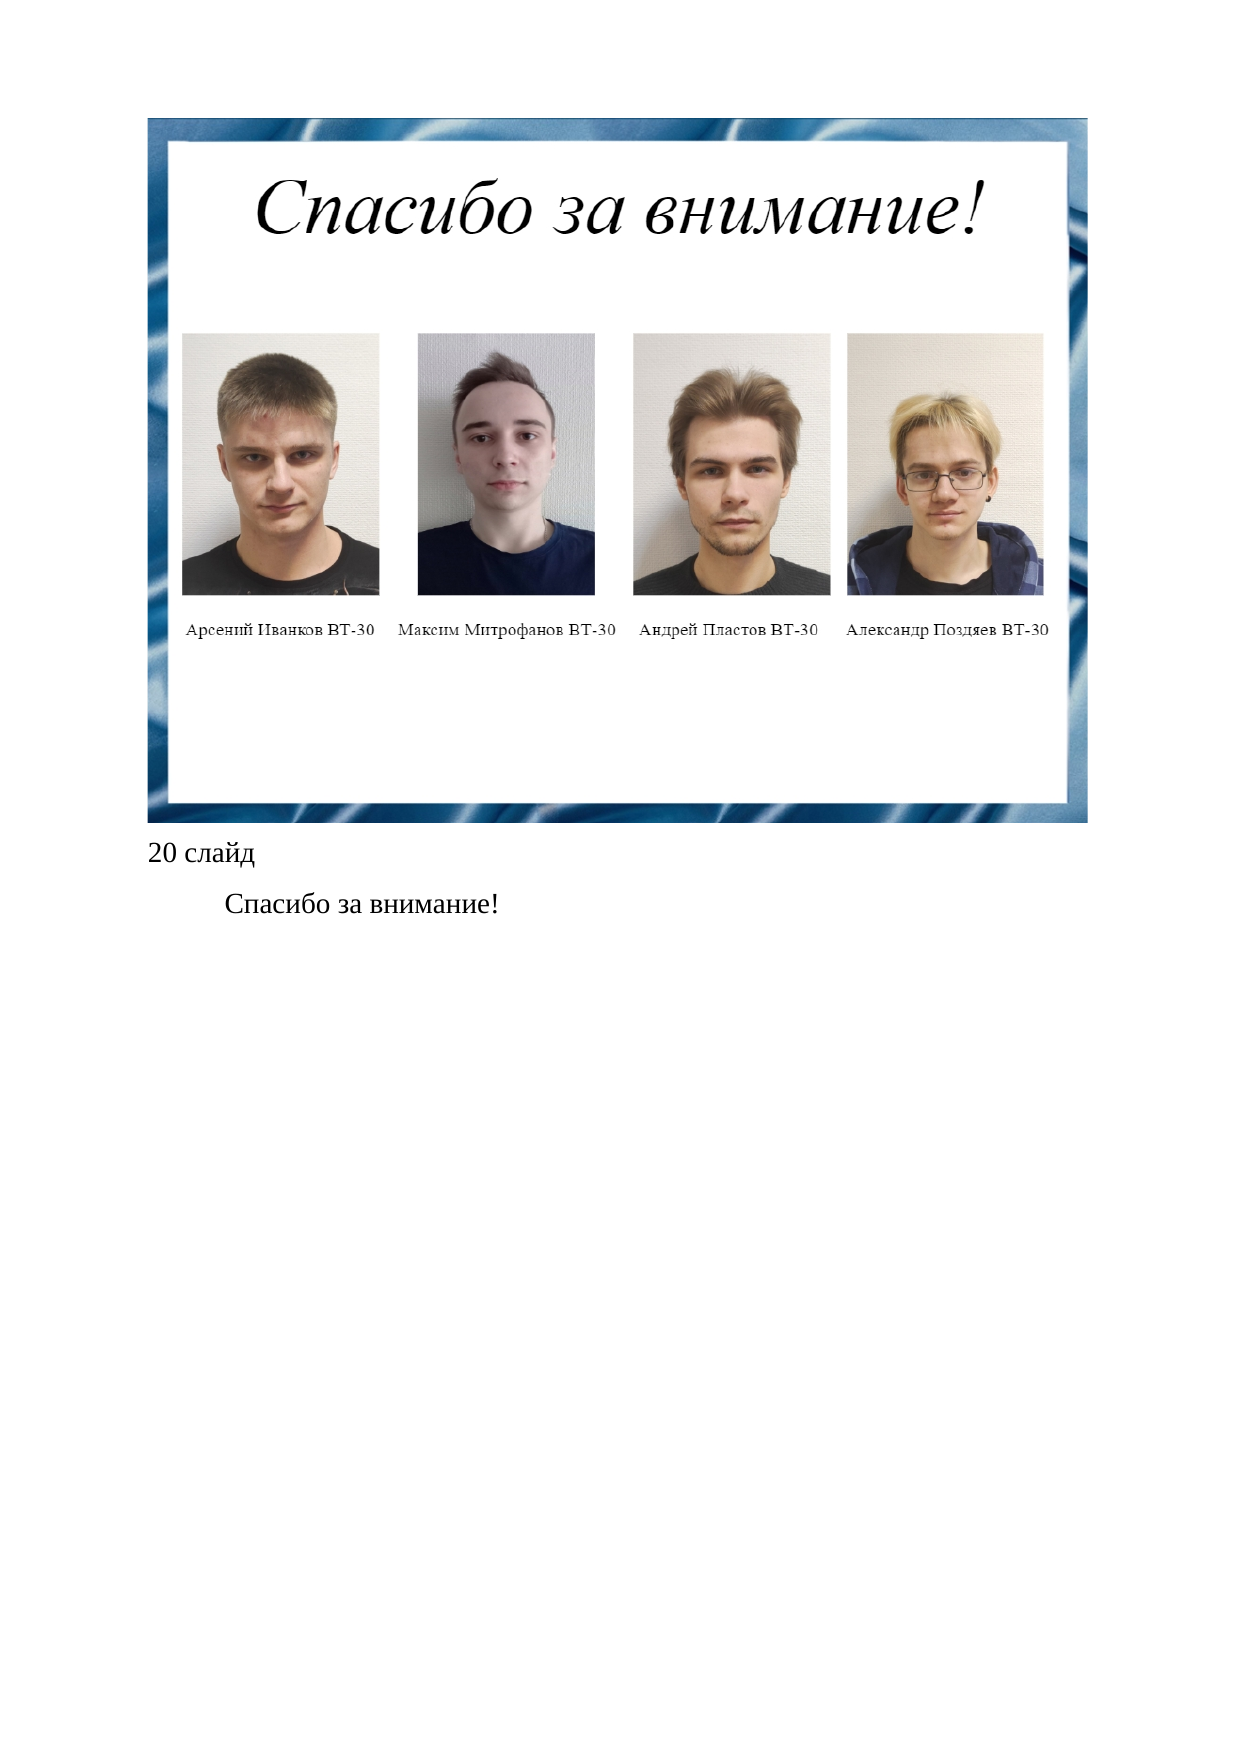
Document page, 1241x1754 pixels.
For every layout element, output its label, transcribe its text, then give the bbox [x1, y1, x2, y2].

picture [147, 118, 1088, 823]
text Спасибо за внимание! [148, 886, 1152, 919]
text 20 слайд [148, 835, 1152, 869]
